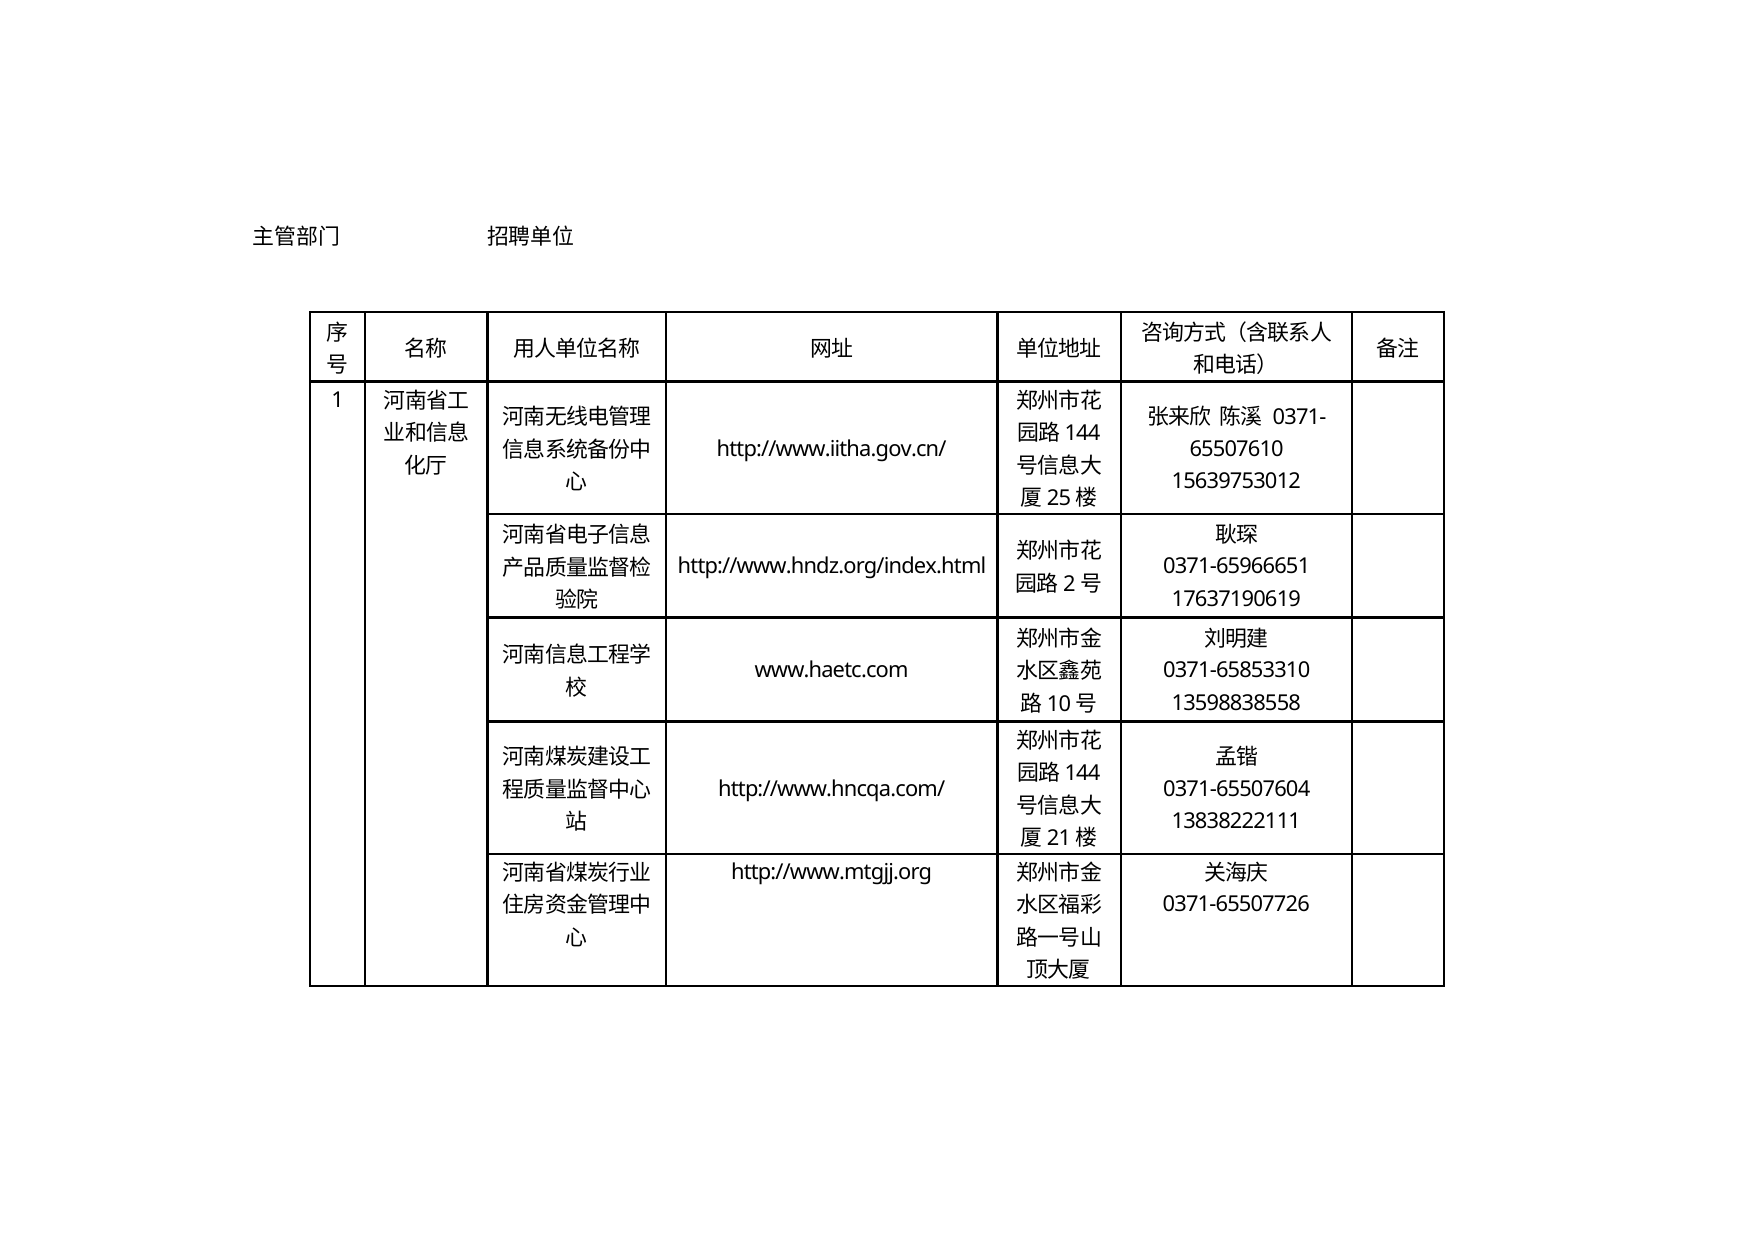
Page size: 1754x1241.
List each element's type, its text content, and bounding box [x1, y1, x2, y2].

table_header 咨询方式（含联系人和电话） [1122, 313, 1351, 380]
table_cell 1 [311, 383, 364, 984]
table_header 用人单位名称 [489, 313, 665, 380]
table_cell 河南无线电管理信息系统备份中心 [489, 383, 665, 512]
table_cell 郑州市花园路2号 [999, 515, 1120, 616]
table_cell 郑州市金水区福彩路一号山顶大厦 [999, 855, 1120, 984]
table_cell www.haetc.com [667, 619, 996, 720]
table_header 备注 [1353, 313, 1443, 380]
table_cell [1353, 723, 1443, 852]
table_cell 耿琛 0371-65966651 17637190619 [1122, 515, 1351, 616]
table_cell http://www.hndz.org/index.html [667, 515, 996, 616]
table_cell 河南省电子信息产品质量监督检验院 [489, 515, 665, 616]
table_cell 刘明建 0371-65853310 13598838558 [1122, 619, 1351, 720]
table_cell http://www.mtgjj.org [667, 855, 996, 984]
table_cell 河南信息工程学校 [489, 619, 665, 720]
table_header 名称 [366, 313, 486, 380]
table_cell [1353, 619, 1443, 720]
text 主管部门 招聘单位 [150, 198, 1604, 263]
table_header 序号 [311, 313, 364, 380]
table_cell 张来欣 陈溪 0371-65507610 15639753012 [1122, 383, 1351, 512]
table_header 单位地址 [999, 313, 1120, 380]
table_header 网址 [667, 313, 996, 380]
table_cell [1353, 515, 1443, 616]
table_cell 孟锴 0371-65507604 13838222111 [1122, 723, 1351, 852]
table_cell 郑州市花园路144号信息大厦21楼 [999, 723, 1120, 852]
table_cell 郑州市花园路144号信息大厦25楼 [999, 383, 1120, 512]
table_cell http://www.hncqa.com/ [667, 723, 996, 852]
table_cell http://www.iitha.gov.cn/ [667, 383, 996, 512]
table_cell 关海庆 0371-65507726 [1122, 855, 1351, 984]
table_cell 河南省煤炭行业住房资金管理中心 [489, 855, 665, 984]
table_cell 河南省工业和信息化厅 [366, 383, 486, 984]
table_cell [1353, 383, 1443, 512]
table_cell [1353, 855, 1443, 984]
table_cell 河南煤炭建设工程质量监督中心站 [489, 723, 665, 852]
table_cell 郑州市金水区鑫苑路10号 [999, 619, 1120, 720]
